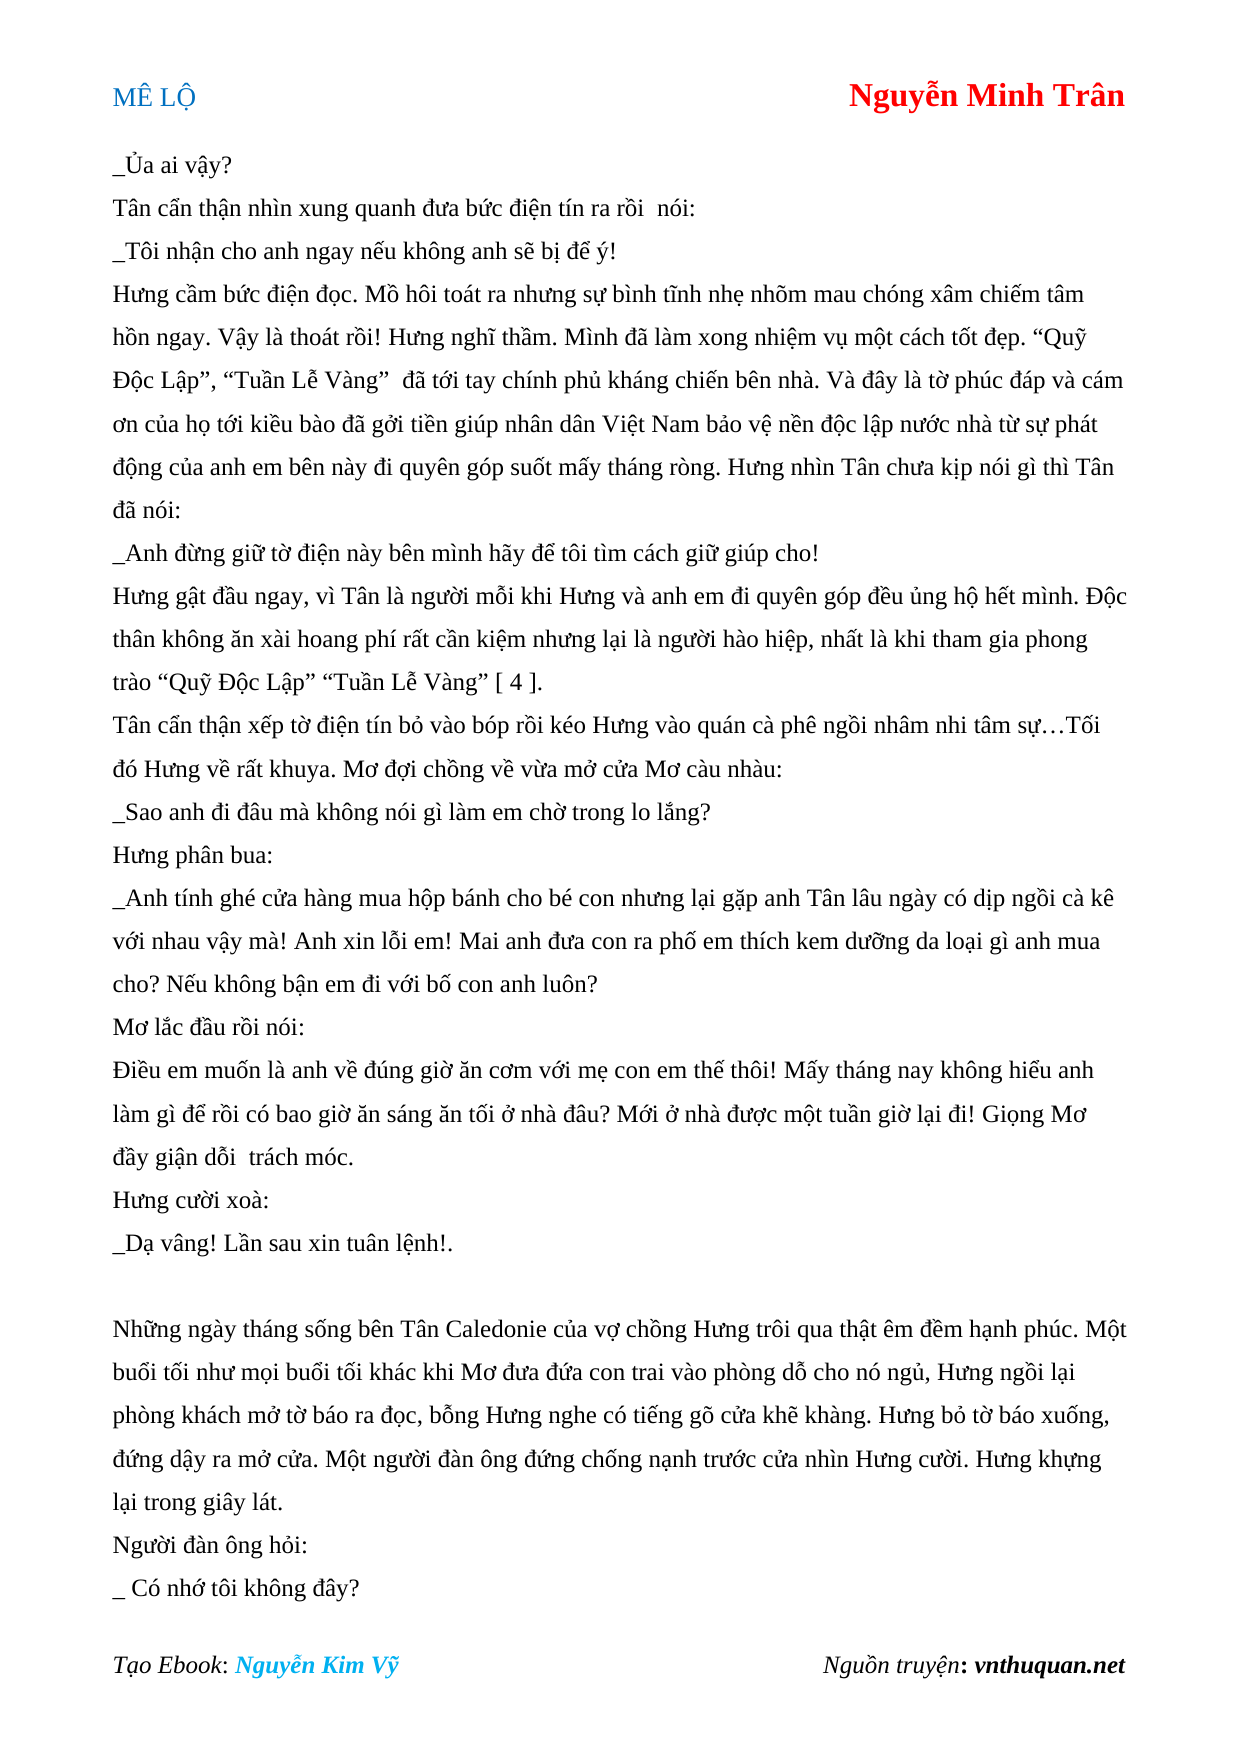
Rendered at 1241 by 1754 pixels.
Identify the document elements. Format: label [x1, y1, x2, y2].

text [112, 150, 1128, 1602]
